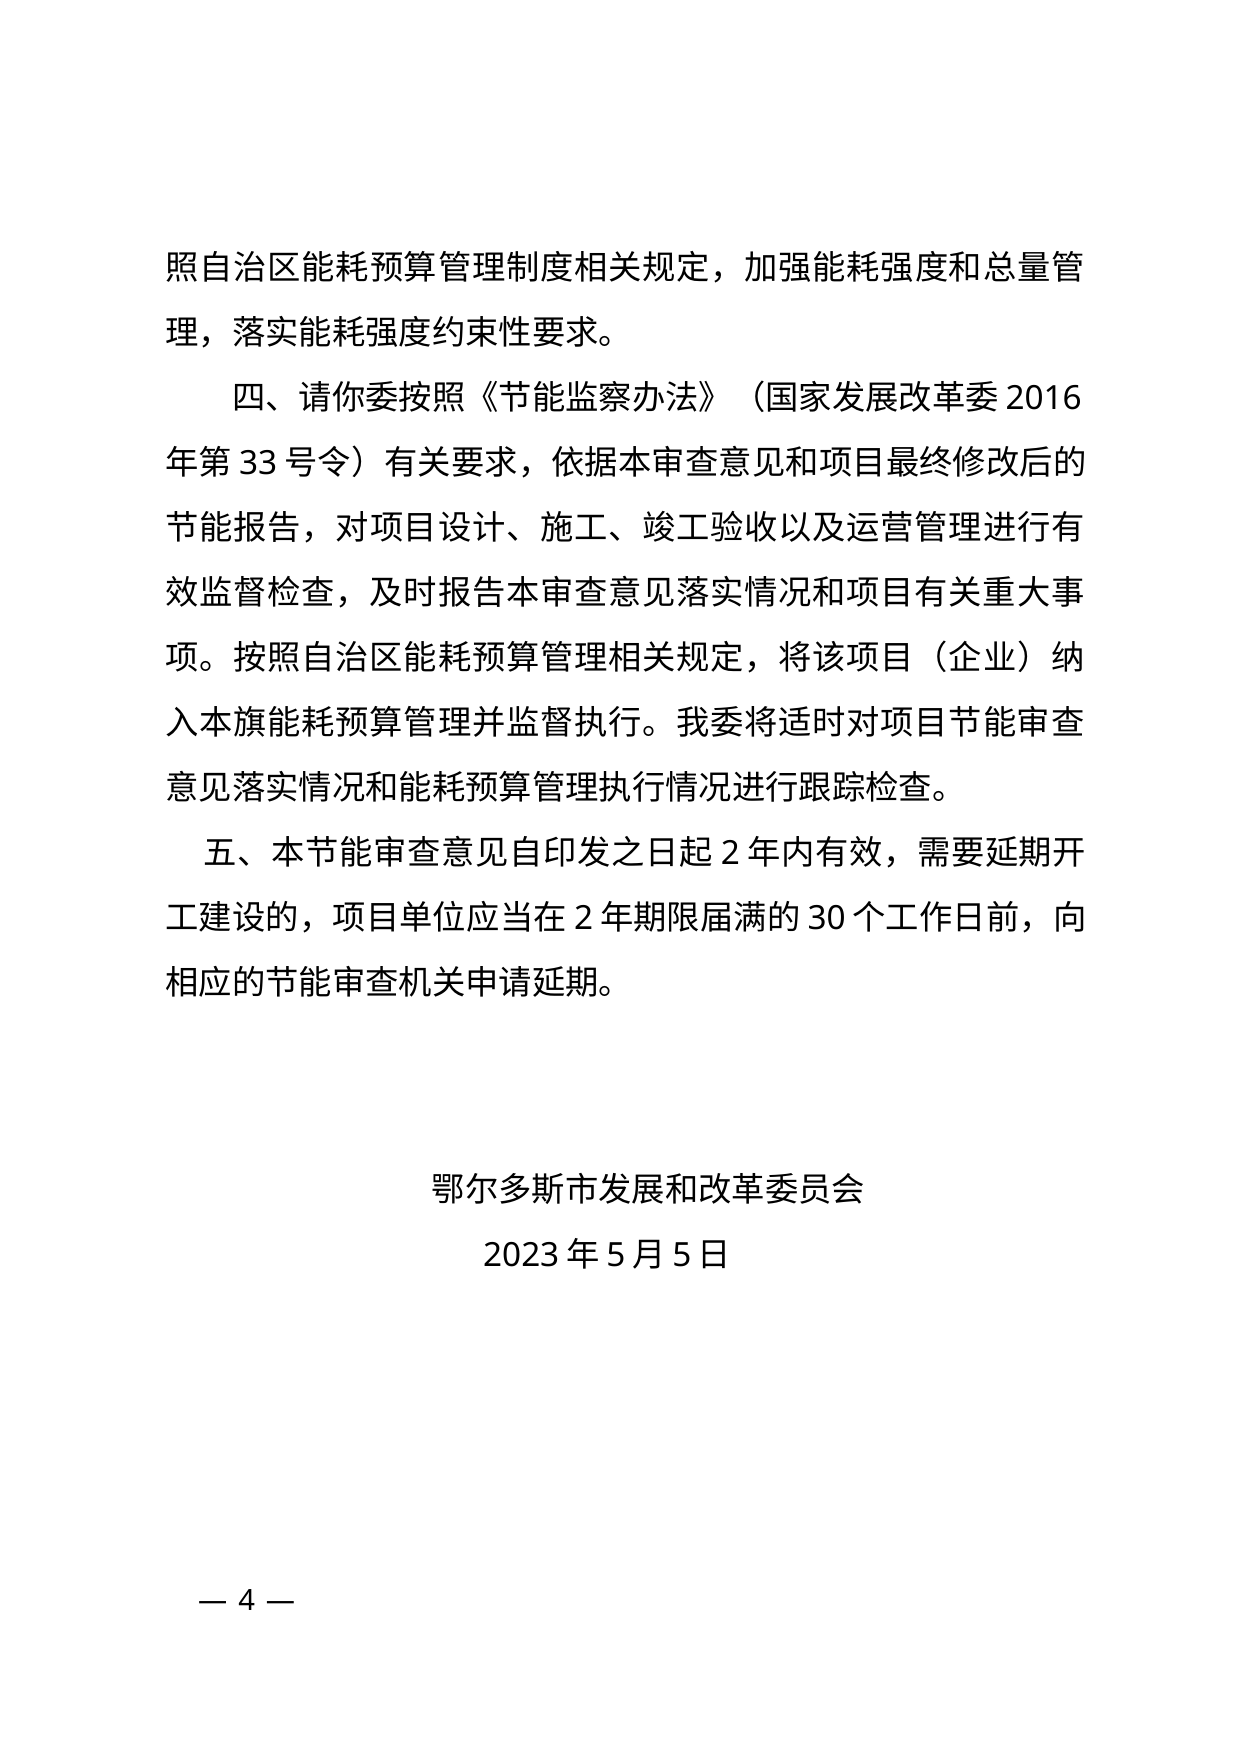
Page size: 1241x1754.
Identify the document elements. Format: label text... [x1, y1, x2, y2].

text 鄂尔多斯市发展和改革委员会 [165, 1155, 1087, 1220]
text 五、本节能审查意见自印发之日起2年内有效，需要延期开工建设的，项目单位应当在2年期限届满的30个工作日前，向相应的节能审查机关申请延期。 [165, 818, 1087, 1013]
text 四、请你委按照《节能监察办法》（国家发展改革委2016 [165, 363, 1087, 428]
text 年第33号令）有关要求，依据本审查意见和项目最终修改后的节能报告，对项目设计、施工、竣工验收以及运营管理进行有效监督检查，及时报告本审查意见落实情况和项目有关重大事项。按照自治区能耗预算管理相关规定，将该项目（企业）纳入本旗能耗预算管理并监督执行。我委将适时对项目节能审查意见落实情况和能耗预算管理执行情况进行跟踪检查。 [165, 428, 1087, 818]
text 2023年5月5日 [165, 1220, 1087, 1285]
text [165, 233, 1087, 363]
